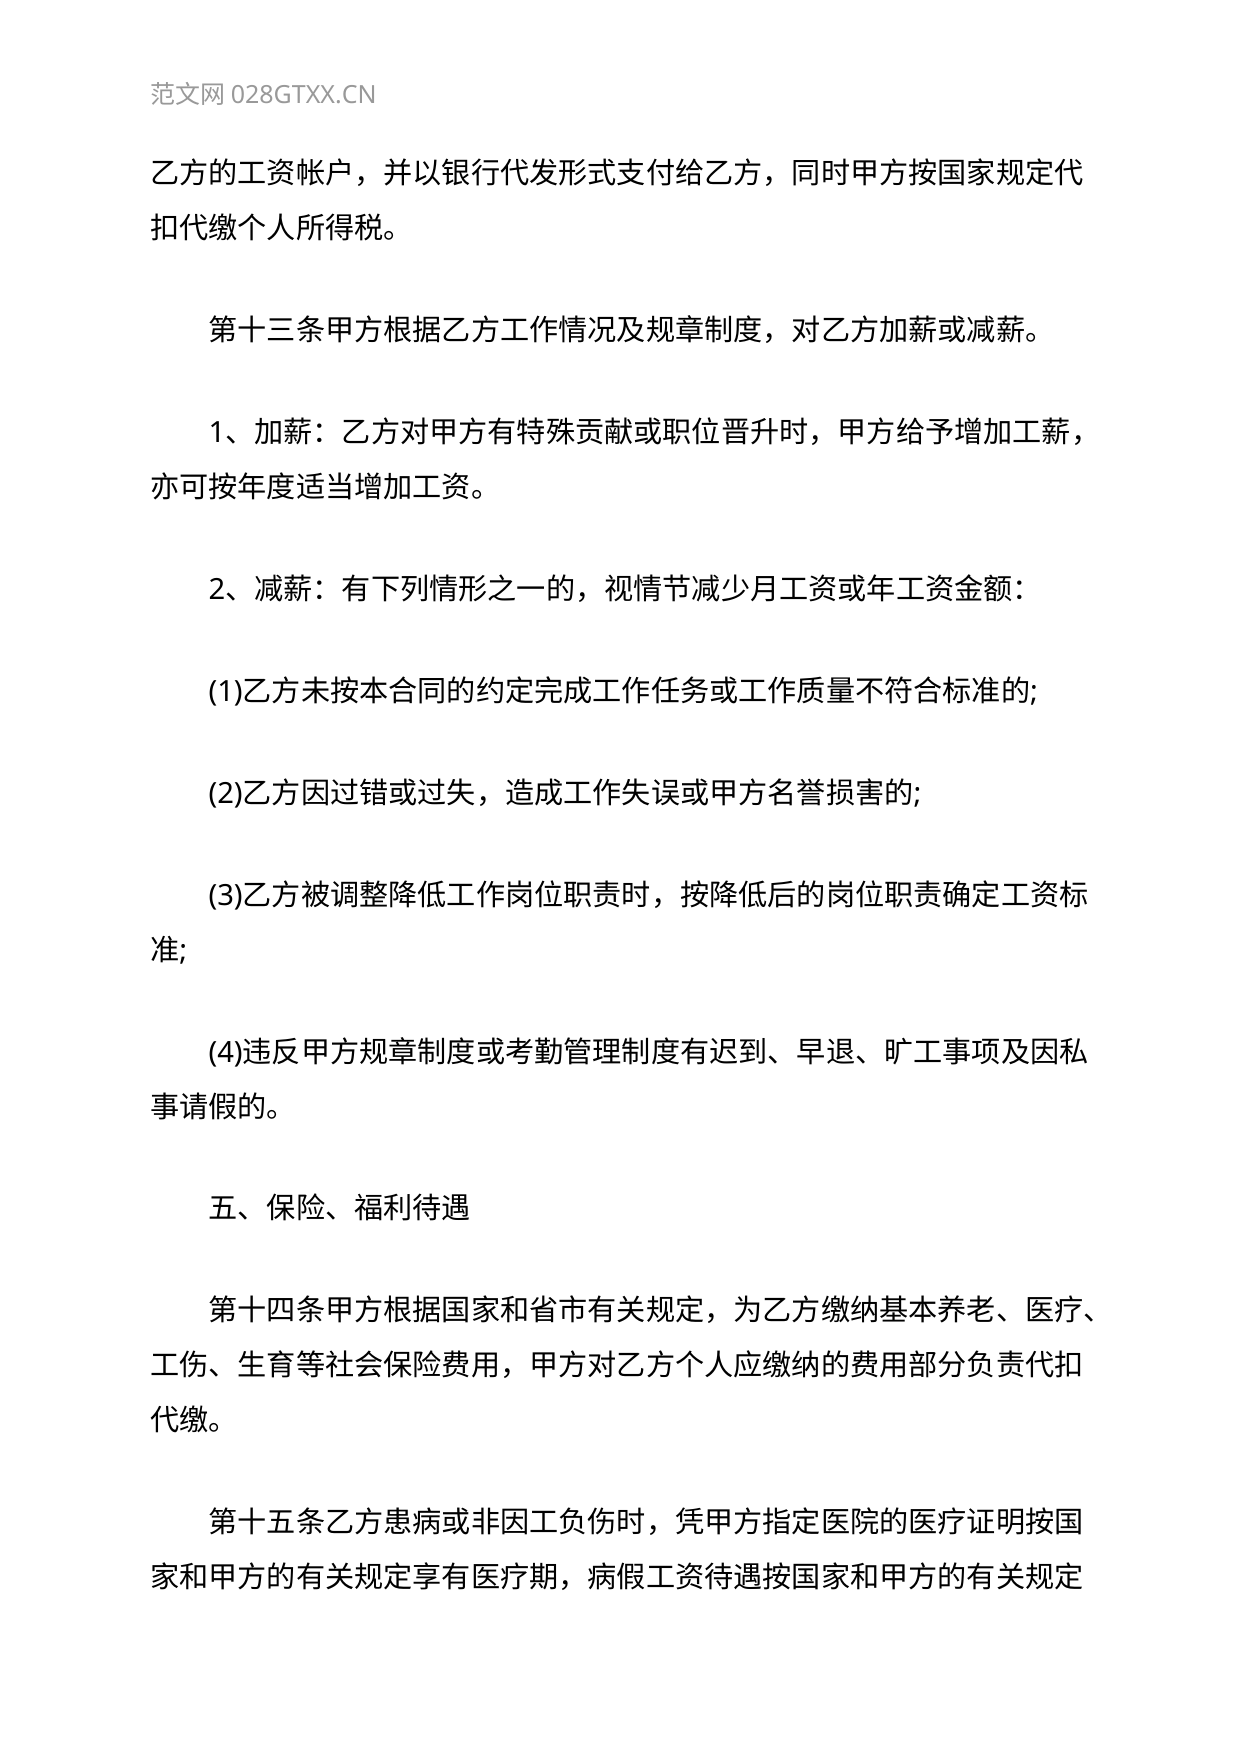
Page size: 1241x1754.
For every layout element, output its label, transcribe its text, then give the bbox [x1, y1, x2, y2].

text 1、加薪：乙方对甲方有特殊贡献或职位晋升时，甲方给予增加工薪，亦可按年度适当增加工资。 [150, 408, 1090, 506]
text 2、减薪：有下列情形之一的，视情节减少月工资或年工资金额： [150, 565, 1090, 608]
text 第十四条甲方根据国家和省市有关规定，为乙方缴纳基本养老、医疗、工伤、生育等社会保险费用，甲方对乙方个人应缴纳的费用部分负责代扣代缴。 [150, 1287, 1090, 1439]
text (2)乙方因过错或过失，造成工作失误或甲方名誉损害的; [150, 769, 1090, 812]
text (4)违反甲方规章制度或考勤管理制度有迟到、早退、旷工事项及因私事请假的。 [150, 1028, 1090, 1125]
text 第十三条甲方根据乙方工作情况及规章制度，对乙方加薪或减薪。 [150, 307, 1090, 349]
text (3)乙方被调整降低工作岗位职责时，按降低后的岗位职责确定工资标准; [150, 871, 1090, 968]
text 五、保险、福利待遇 [150, 1185, 1090, 1227]
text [150, 1498, 1090, 1595]
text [150, 150, 1090, 247]
text (1)乙方未按本合同的约定完成工作任务或工作质量不符合标准的; [150, 667, 1090, 709]
